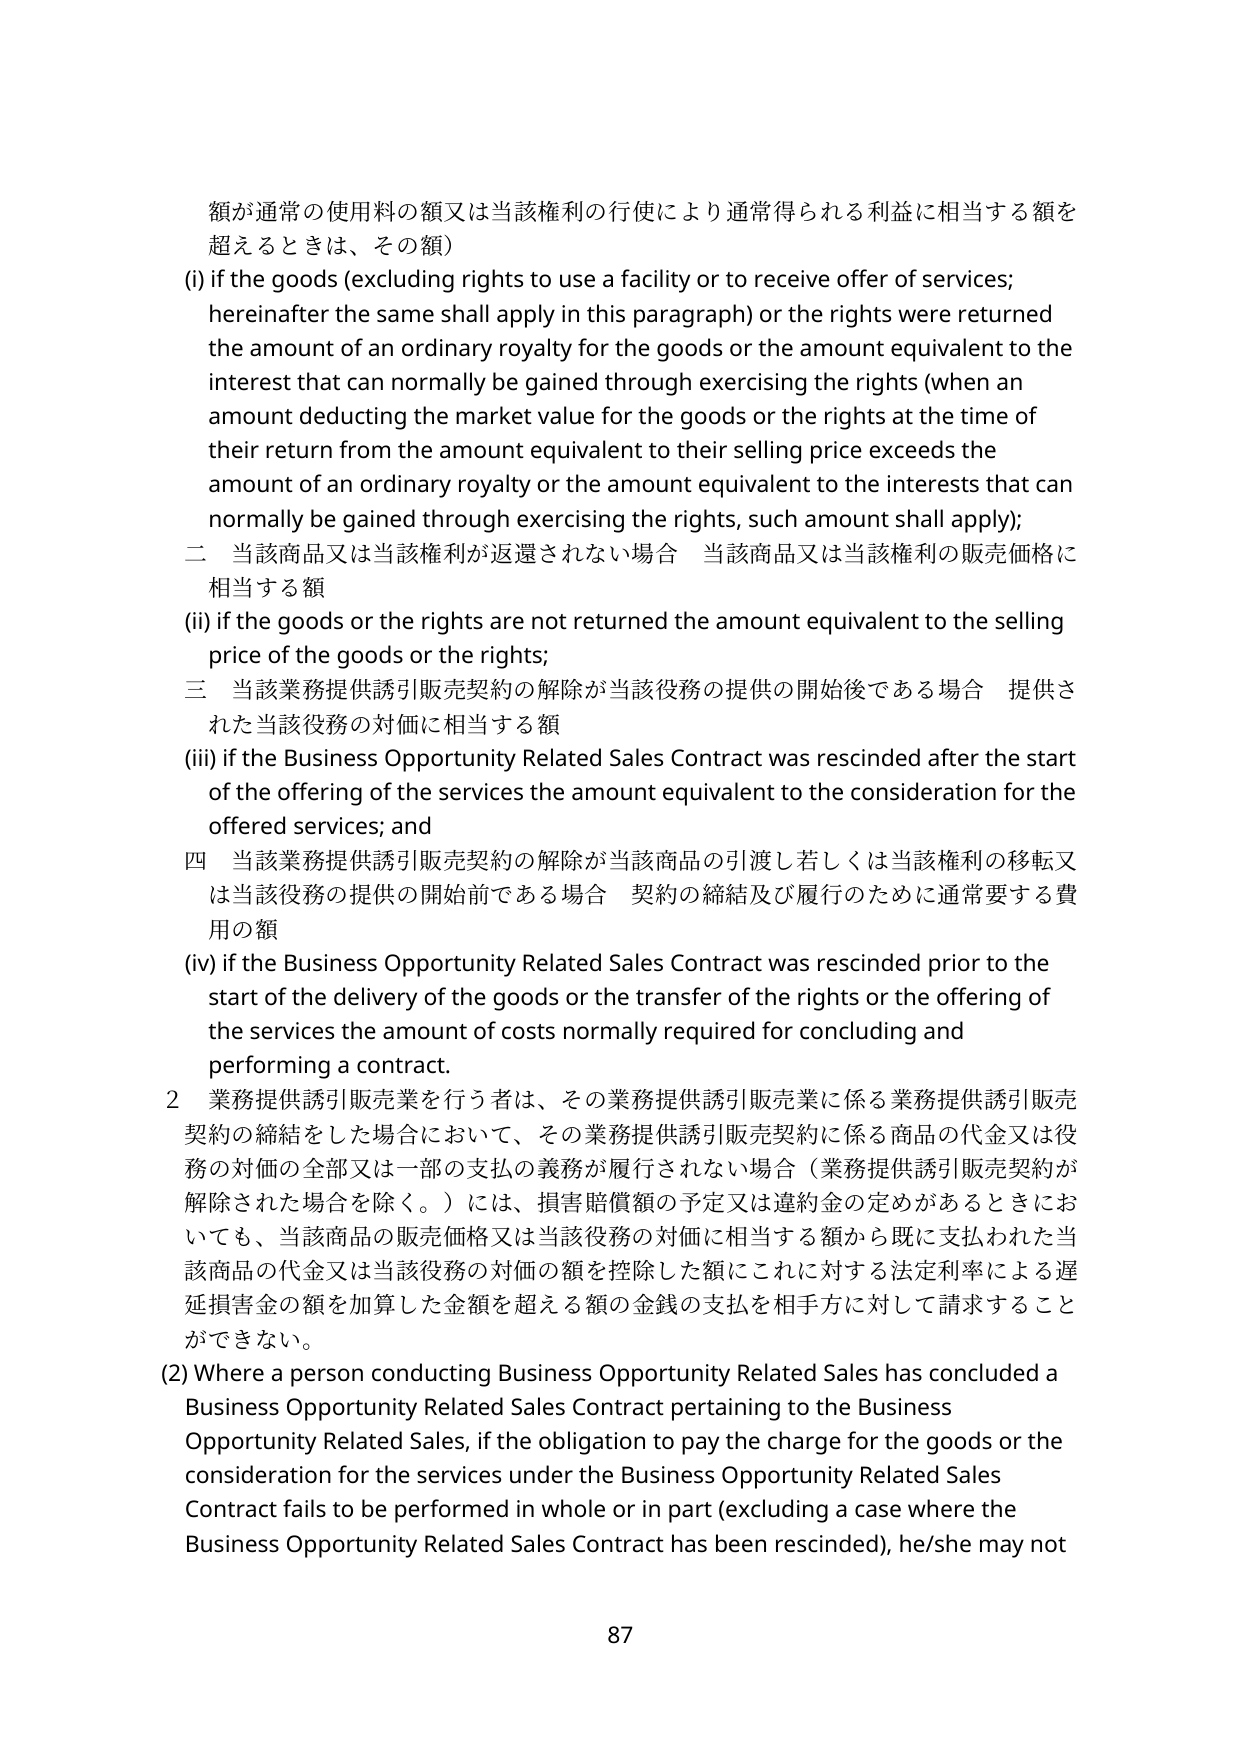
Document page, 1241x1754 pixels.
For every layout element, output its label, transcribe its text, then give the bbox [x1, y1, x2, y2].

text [161, 1355, 1079, 1560]
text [184, 194, 1079, 262]
text ２ 業務提供誘引販売業を行う者は、その業務提供誘引販売業に係る業務提供誘引販売契約の締結をした場合において、その業務提供誘引販売契約に係る商品の代金又は役務の対価の全部又は一部の支払の義務が履行されない場合（業務提供誘引販売契約が解除された場合を除く。）には、損害賠償額の予定又は違約金の定めがあるときにおいても、当該商品の販売価格又は当該役務の対価に相当する額から既に支払われた当該商品の代金又は当該役務の対価の額を控除した額にこれに対する法定利率による遅延損害金の額を加算した金額を超える額の金銭の支払を相手方に対して請求することができない。 [161, 1082, 1079, 1355]
text (i) if the goods (excluding rights to use a facility or to receive offer of services; hereinafter the same shall apply in this paragraph) or the rights were returned the amount of an ordinary royalty for the goods or the amount equivalent to the interest that can normally be gained through exercising the rights (when an amount deducting the market value for the goods or the rights at the time of their return from the amount equivalent to their selling price exceeds the amount of an ordinary royalty or the amount equivalent to the interests that can normally be gained through exercising the rights, such amount shall apply); [184, 262, 1079, 535]
text 四 当該業務提供誘引販売契約の解除が当該商品の引渡し若しくは当該権利の移転又は当該役務の提供の開始前である場合 契約の締結及び履行のために通常要する費用の額 [184, 843, 1079, 945]
text (iv) if the Business Opportunity Related Sales Contract was rescinded prior to the start of the delivery of the goods or the transfer of the rights or the offering of the services the amount of costs normally required for concluding and performing a contract. [184, 945, 1079, 1082]
text 二 当該商品又は当該権利が返還されない場合 当該商品又は当該権利の販売価格に相当する額 [184, 535, 1079, 604]
text (iii) if the Business Opportunity Related Sales Contract was rescinded after the start of the offering of the services the amount equivalent to the consideration for the offered services; and [184, 740, 1079, 843]
text 三 当該業務提供誘引販売契約の解除が当該役務の提供の開始後である場合 提供された当該役務の対価に相当する額 [184, 672, 1079, 740]
text (ii) if the goods or the rights are not returned the amount equivalent to the selling price of the goods or the rights; [184, 604, 1079, 672]
